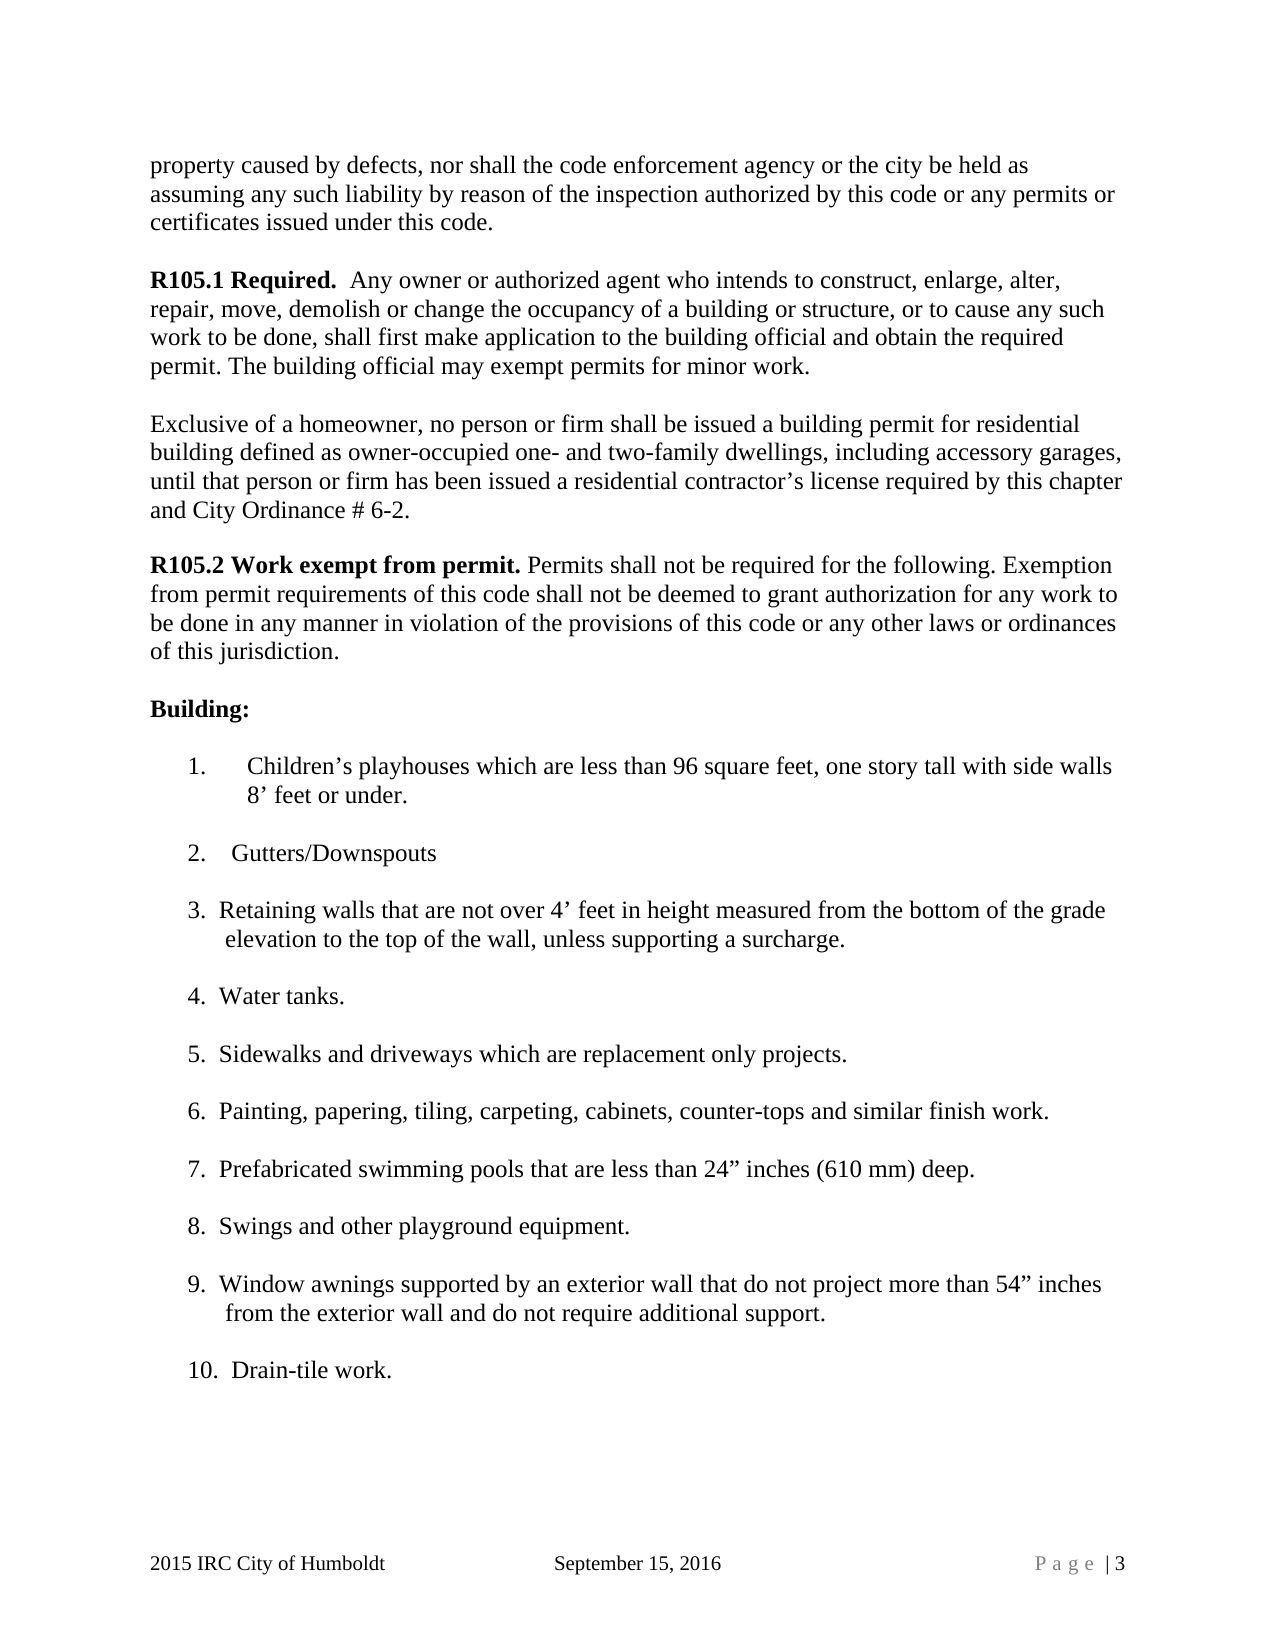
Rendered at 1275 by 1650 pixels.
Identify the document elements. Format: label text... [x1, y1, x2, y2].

text Exclusive of a homeowner, no person or firm shall be issued a building permit for residential building defined as owner-occupied one- and two-family dwellings, including accessory garages, until that person or firm has been issued a residential contractor’s license required by this chapter and City Ordinance # 6-2. [150, 409, 1125, 524]
text 7. Prefabricated swimming pools that are less than 24” inches (610 mm) deep. [187, 1154, 1125, 1183]
list Children’s playhouses which are less than 96 square feet, one story tall with side walls 8’ feet or under. [187, 751, 1125, 809]
text Building: [150, 694, 1125, 723]
text R105.1 Required. Any owner or authorized agent who intends to construct, enlarge, alter, repair, move, demolish or change the occupancy of a building or structure, or to cause any such work to be done, shall first make application to the building official and obtain the required permit. The building official may exempt permits for minor work. [150, 265, 1125, 380]
text 9. Window awnings supported by an exterior wall that do not project more than 54” inches from the exterior wall and do not require additional support. [187, 1269, 1125, 1326]
text 3. Retaining walls that are not over 4’ feet in height measured from the bottom of the grade elevation to the top of the wall, unless supporting a surcharge. [187, 895, 1125, 953]
text 10. Drain-tile work. [187, 1355, 1125, 1384]
text 4. Water tanks. [187, 981, 1125, 1010]
list Gutters/Downspouts [187, 838, 1125, 866]
text 5. Sidewalks and driveways which are replacement only projects. [187, 1039, 1125, 1068]
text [150, 150, 1125, 236]
text 8. Swings and other playground equipment. [187, 1211, 1125, 1240]
text R105.2 Work exempt from permit. Permits shall not be required for the following. Exemption from permit requirements of this code shall not be deemed to grant authorization for any work to be done in any manner in violation of the provisions of this code or any other laws or ordinances of this jurisdiction. [150, 550, 1125, 665]
text 6. Painting, papering, tiling, carpeting, cabinets, counter-tops and similar finish work. [187, 1096, 1125, 1125]
